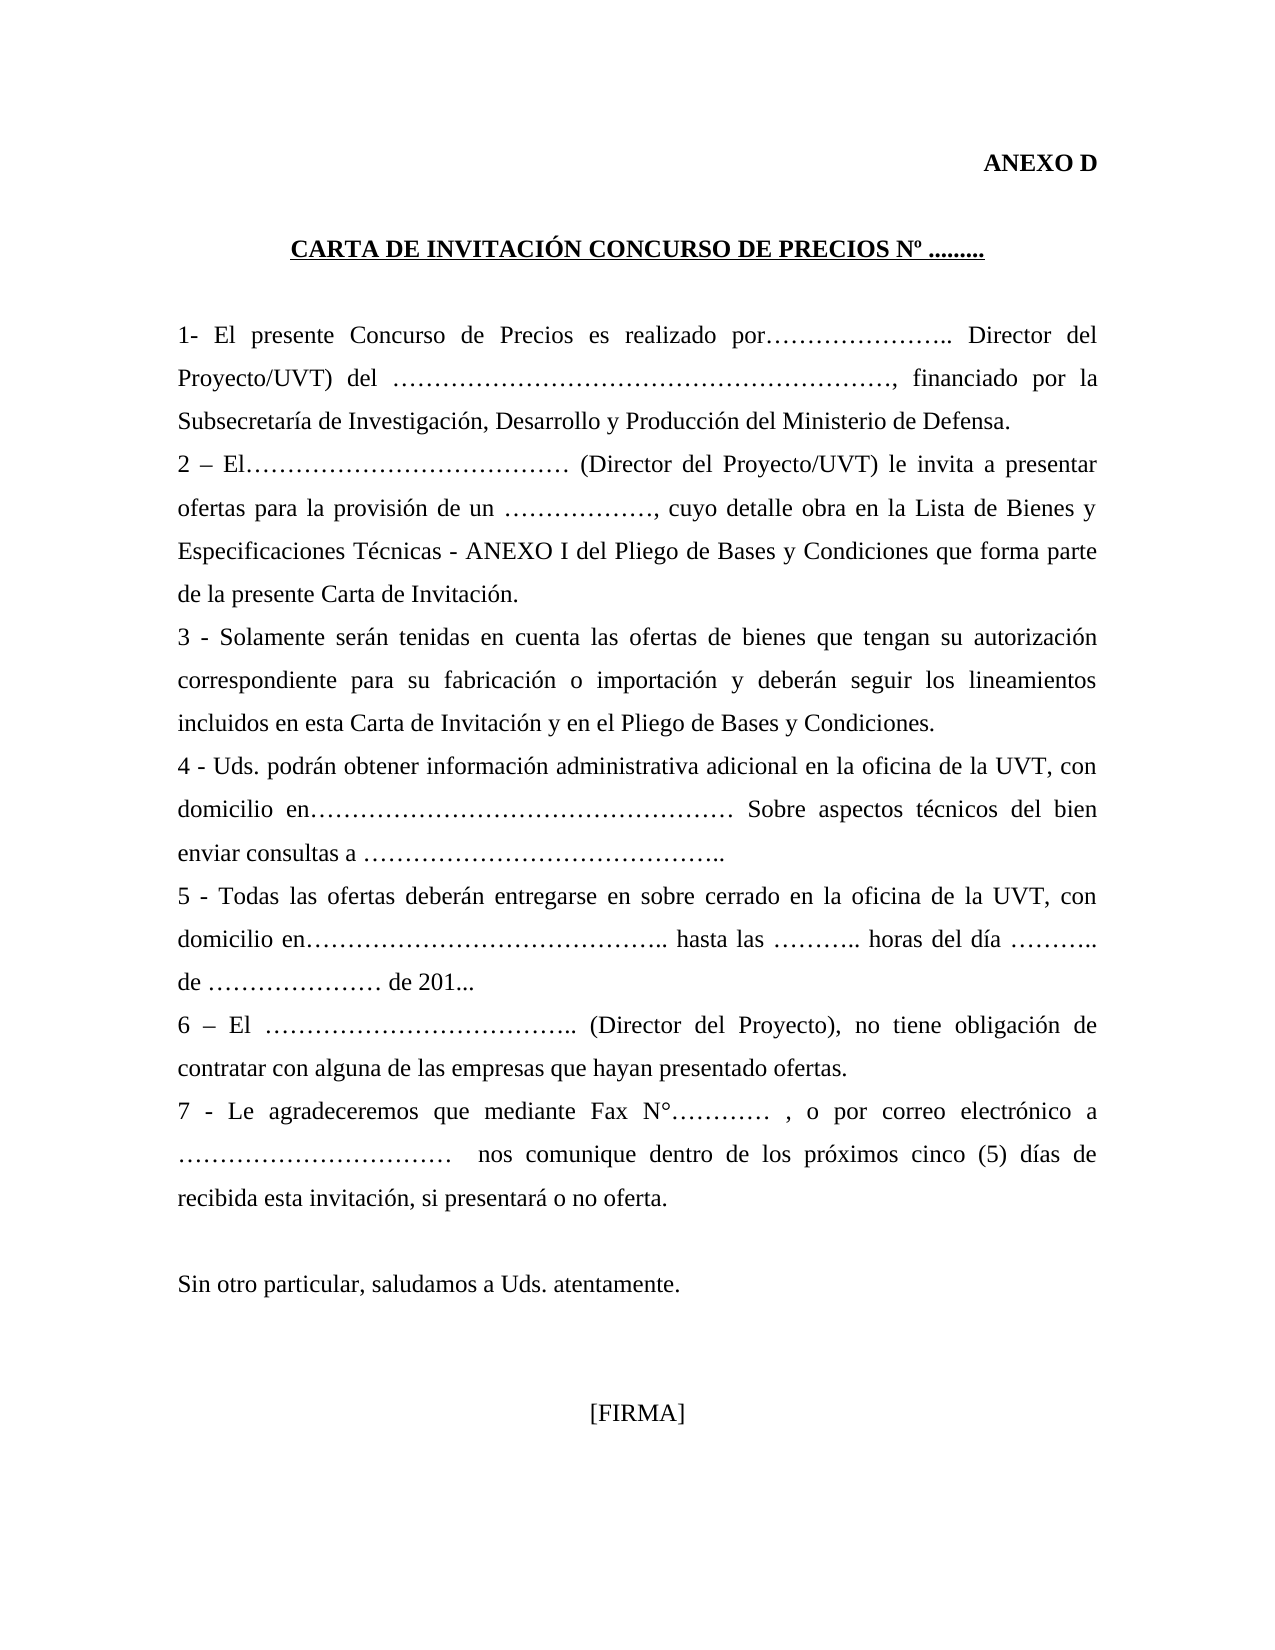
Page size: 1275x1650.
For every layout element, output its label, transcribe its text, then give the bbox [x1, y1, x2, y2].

text 4 - Uds. podrán obtener información administrativa adicional en la oficina de la UVT, con domicilio en…………………………………………… Sobre aspectos técnicos del bien enviar consultas a …………………………………….. [177, 751, 1098, 866]
text 6 – El ……………………………….. (Director del Proyecto), no tiene obligación de contratar con alguna de las empresas que hayan presentado ofertas. [177, 1010, 1098, 1082]
text 3 - Solamente serán tenidas en cuenta las ofertas de bienes que tengan su autorización correspondiente para su fabricación o importación y deberán seguir los lineamientos incluidos en esta Carta de Invitación y en el Pliego de Bases y Condiciones. [177, 622, 1098, 737]
subtitle CARTA DE INVITACIÓN CONCURSO DE PRECIOS Nº ......... [177, 234, 1098, 263]
text [FIRMA] [177, 1398, 1098, 1427]
text 1- El presente Concurso de Precios es realizado por………………….. Director del Proyecto/UVT) del ……………………………………………………, financiado por la Subsecretaría de Investigación, Desarrollo y Producción del Ministerio de Defensa. [177, 320, 1098, 435]
text 7 - Le agradeceremos que mediante Fax N°………… , o por correo electrónico a …………………………… nos comunique dentro de los próximos cinco (5) días de recibida esta invitación, si presentará o no oferta. [177, 1096, 1098, 1211]
text Sin otro particular, saludamos a Uds. atentamente. [177, 1269, 1098, 1298]
text 2 – El………………………………… (Director del Proyecto/UVT) le invita a presentar ofertas para la provisión de un ………………, cuyo detalle obra en la Lista de Bienes y Especificaciones Técnicas - ANEXO I del Pliego de Bases y Condiciones que forma parte de la presente Carta de Invitación. [177, 449, 1098, 608]
text 5 - Todas las ofertas deberán entregarse en sobre cerrado en la oficina de la UVT, con domicilio en…………………………………….. hasta las ……….. horas del día ……….. de ………………… de 201... [177, 881, 1098, 996]
text ANEXO D [177, 148, 1098, 176]
